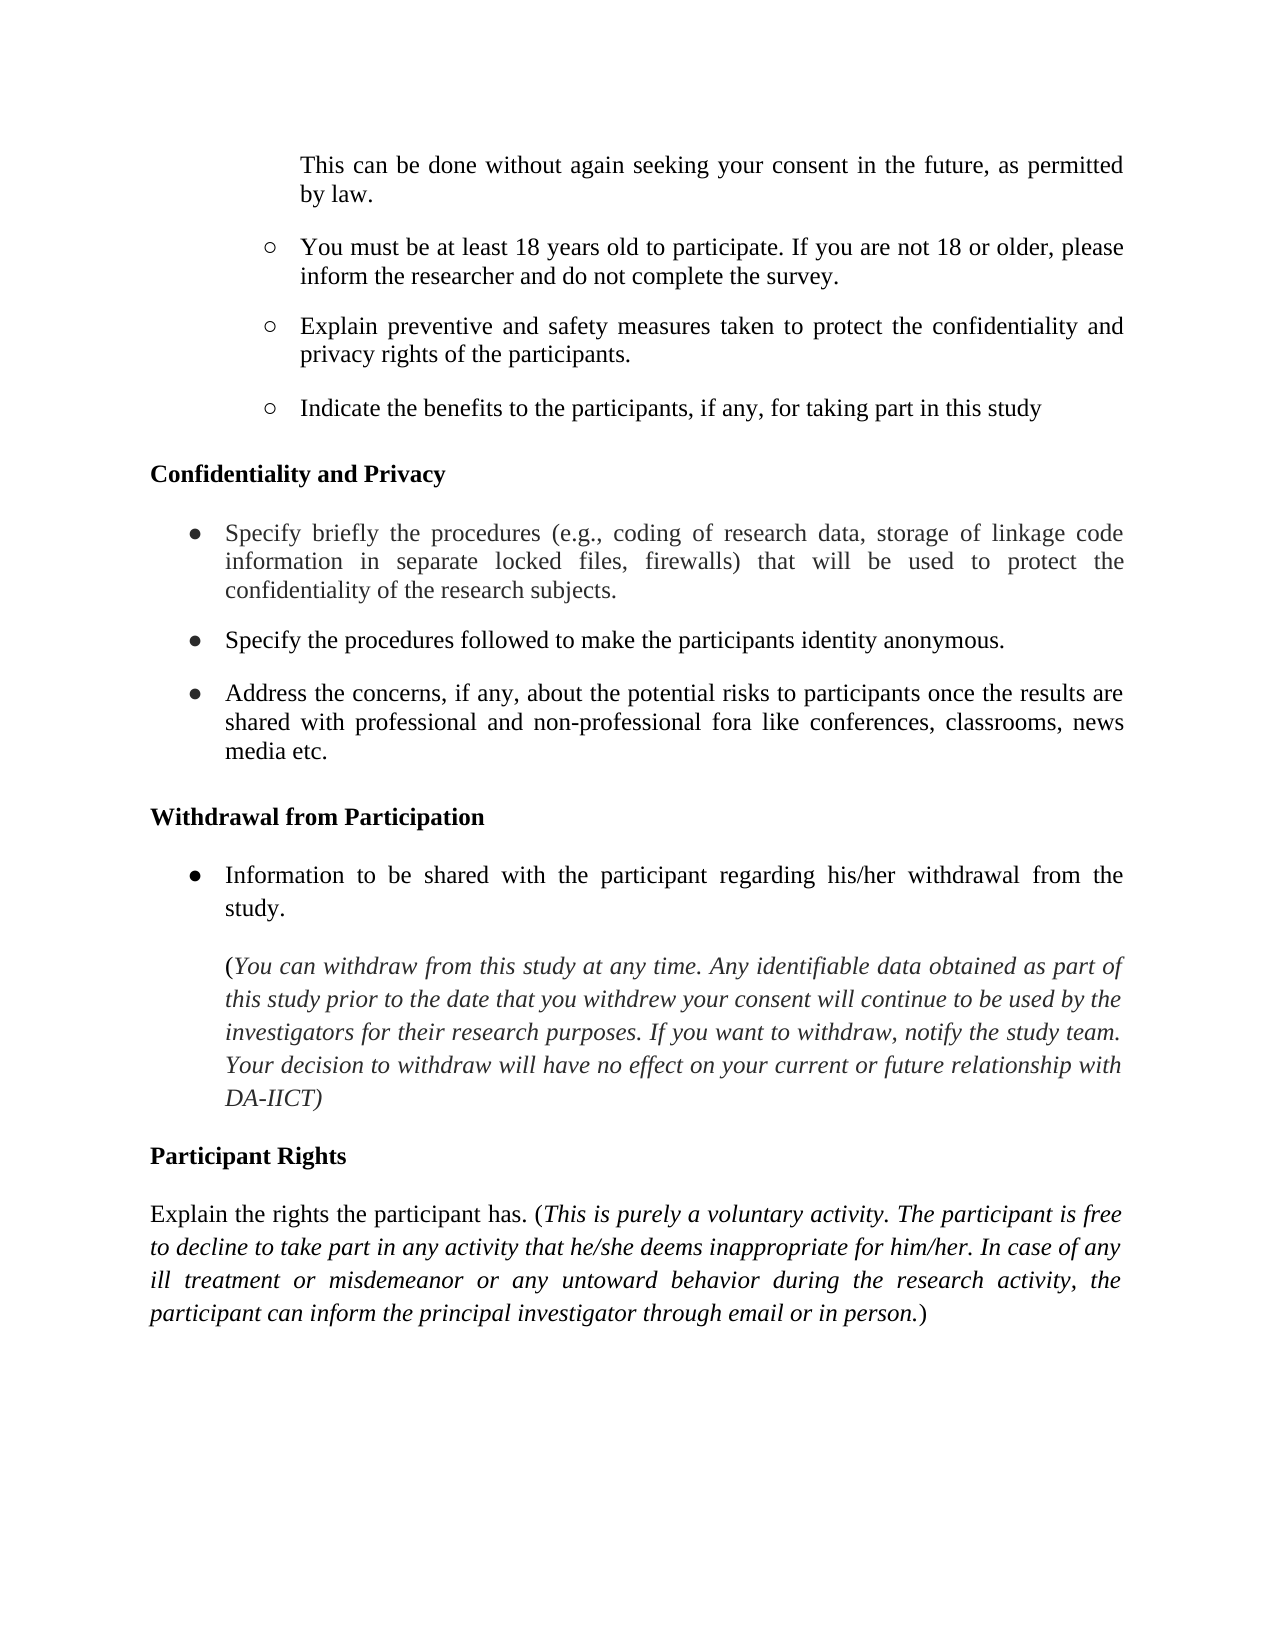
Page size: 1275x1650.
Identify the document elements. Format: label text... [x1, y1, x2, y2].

list Information to be shared with the participant regarding his/her withdrawal from the study. [187, 860, 1125, 922]
list Address the concerns, if any, about the potential risks to participants once the results are shared with professional and non-professional fora like conferences, classrooms, news media etc. [187, 678, 1125, 765]
text Confidentiality and Privacy [150, 459, 1125, 488]
text Explain the rights the participant has. (This is purely a voluntary activity. The participant is free to decline to take part in any activity that he/she deems inappropriate for him/her. In case of any ill treatment or misdemeanor or any untoward behavior during the research activity, the participant can inform the principal investigator through email or in person.) [150, 1199, 1125, 1327]
text Withdrawal from Participation [150, 802, 1125, 831]
list Explain preventive and safety measures taken to protect the confidentiality and privacy rights of the participants. [262, 311, 1125, 368]
list Indicate the benefits to the participants, if any, for taking part in this study [262, 393, 1125, 422]
list Specify the procedures followed to make the participants identity anonymous. [187, 625, 1125, 653]
text (You can withdraw from this study at any time. Any identifiable data obtained as part of this study prior to the date that you withdrew your consent will continue to be used by the investigators for their research purposes. If you want to withdraw, notify the study team. Your decision to withdraw will have no effect on your current or future relationship with DA-IICT) [225, 951, 1125, 1112]
list You must be at least 18 years old to participate. If you are not 18 or older, please inform the researcher and do not complete the survey. [262, 232, 1125, 290]
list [262, 150, 1125, 207]
text Participant Rights [150, 1141, 1125, 1170]
list Specify briefly the procedures (e.g., coding of research data, storage of linkage code information in separate locked files, firewalls) that will be used to protect the confidentiality of the research subjects. [187, 518, 1125, 604]
